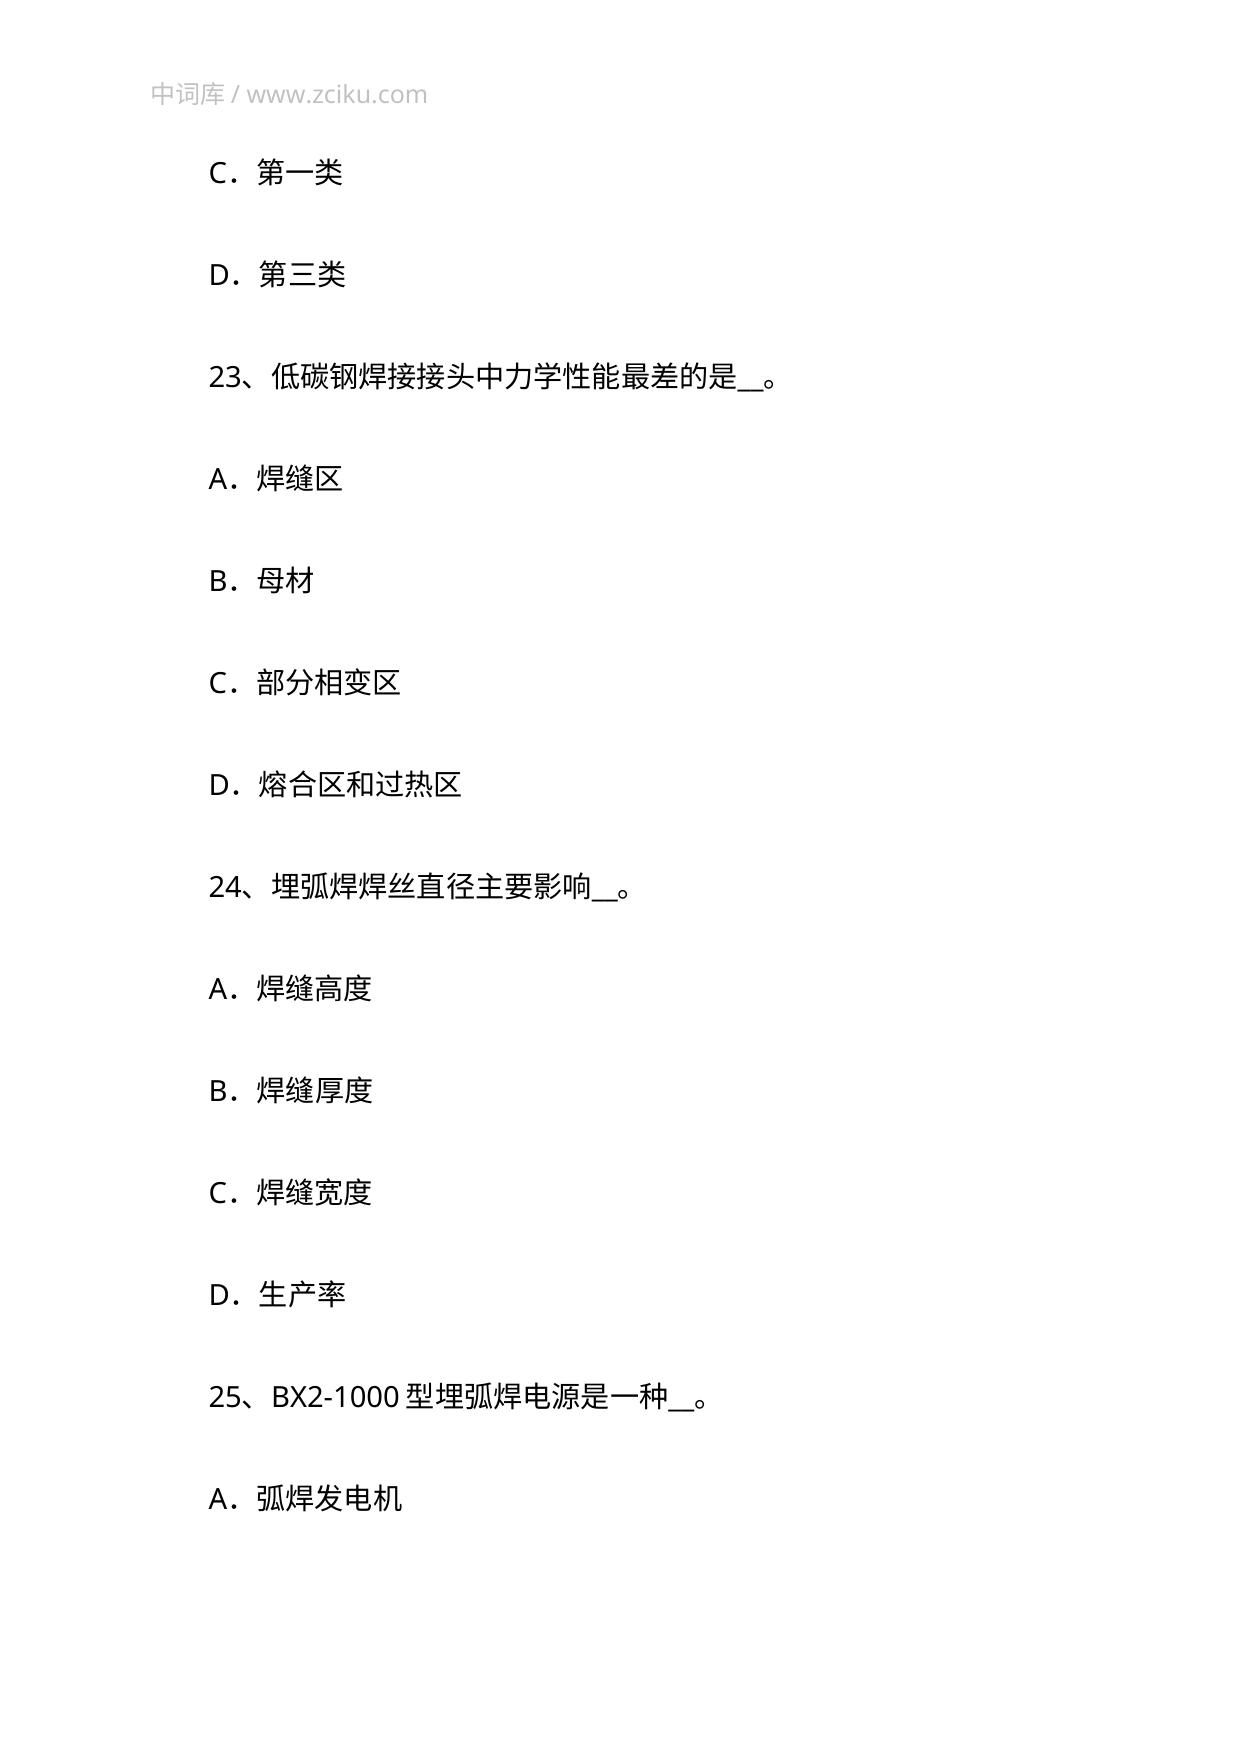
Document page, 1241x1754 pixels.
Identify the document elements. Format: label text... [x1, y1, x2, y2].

text C．第一类 [150, 150, 1090, 192]
text C．部分相变区 [150, 660, 1090, 702]
text D．熔合区和过热区 [150, 762, 1090, 804]
text D．生产率 [150, 1272, 1090, 1314]
text D．第三类 [150, 252, 1090, 294]
text A．焊缝区 [150, 456, 1090, 498]
text B．焊缝厚度 [150, 1068, 1090, 1110]
text B．母材 [150, 558, 1090, 600]
text A．弧焊发电机 [150, 1476, 1090, 1518]
text C．焊缝宽度 [150, 1170, 1090, 1212]
text 23、低碳钢焊接接头中力学性能最差的是__。 [150, 354, 1090, 396]
text 24、埋弧焊焊丝直径主要影响__。 [150, 864, 1090, 906]
text 25、BX2-1000型埋弧焊电源是一种__。 [150, 1374, 1090, 1416]
text A．焊缝高度 [150, 966, 1090, 1008]
